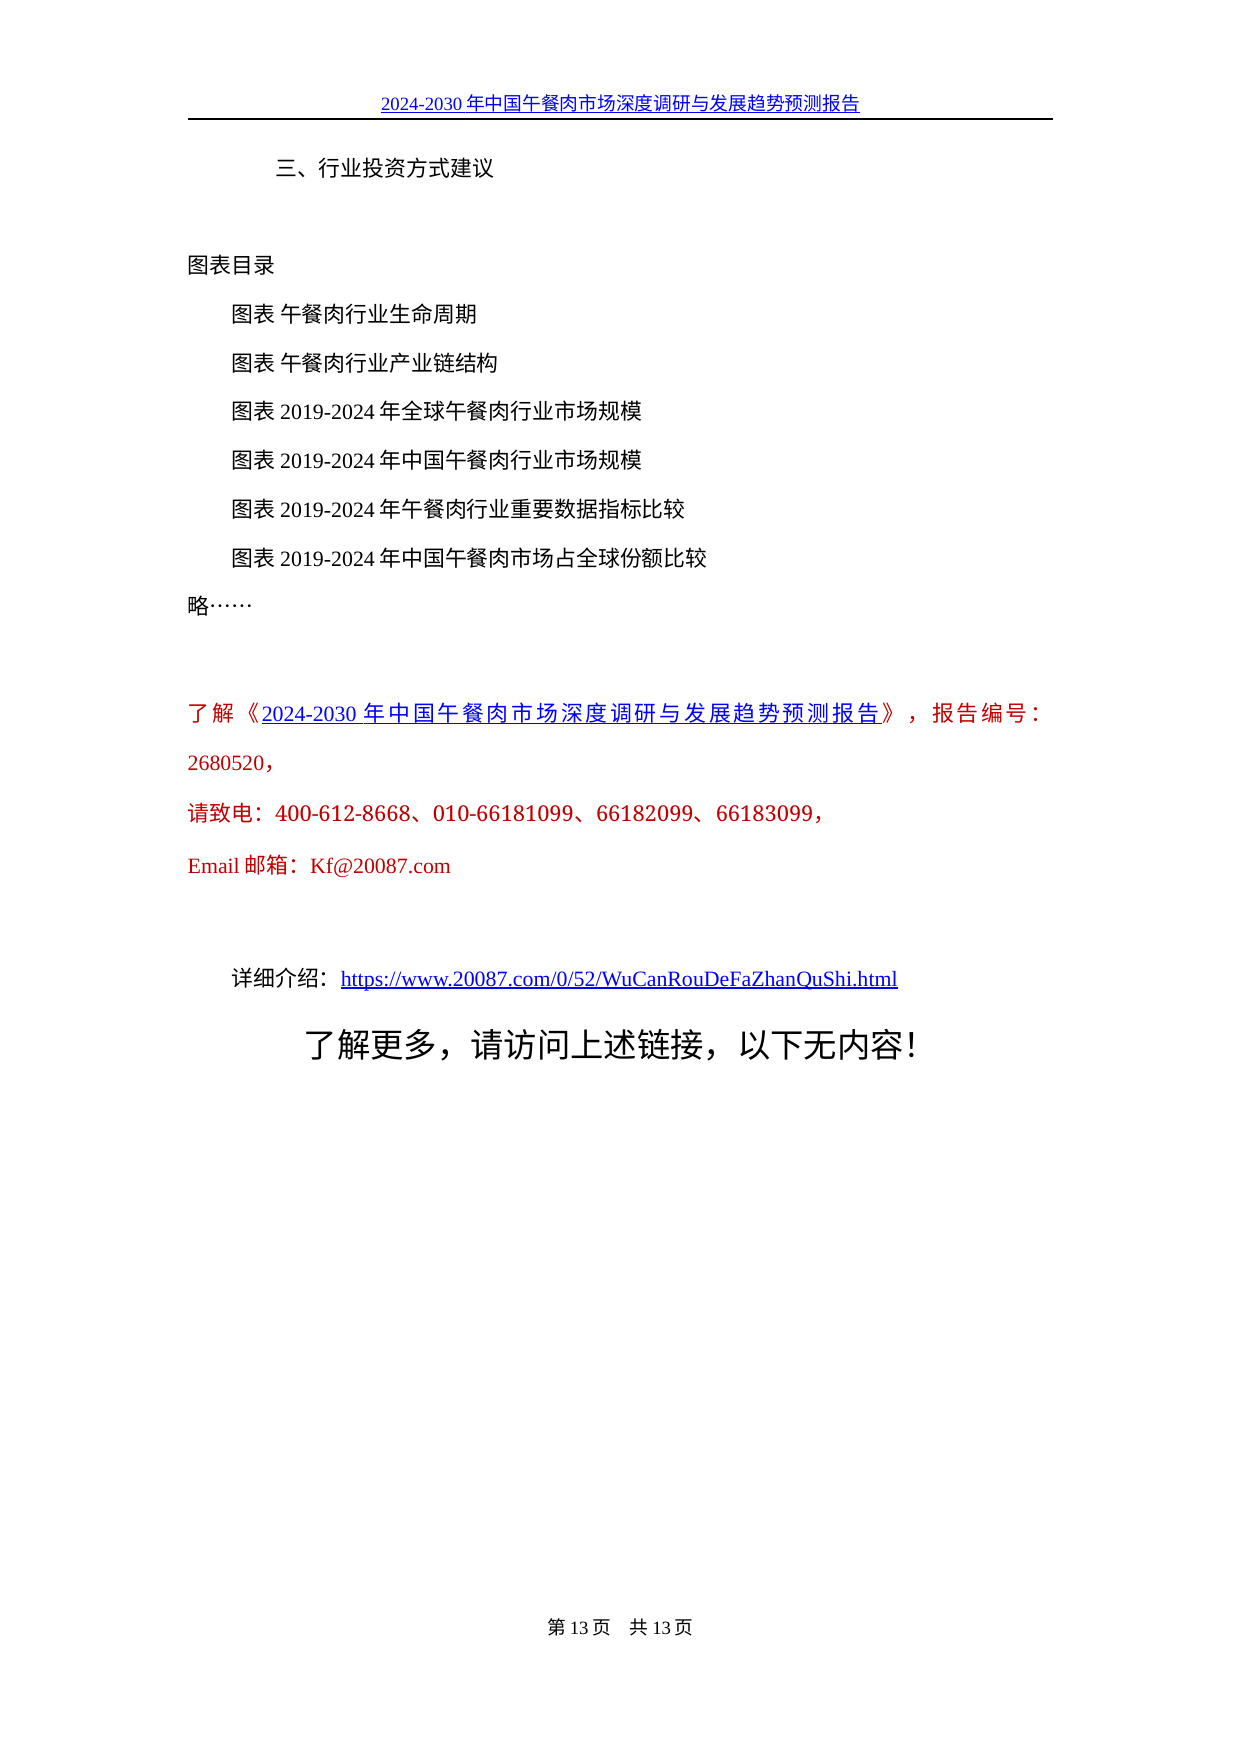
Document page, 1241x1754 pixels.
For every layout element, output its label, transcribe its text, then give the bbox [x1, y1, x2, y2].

text 请致电：400-612-8668、010-66181099、66182099、66183099， [187, 796, 1053, 828]
title 了解更多，请访问上述链接，以下无内容！ [187, 1010, 1053, 1075]
text Email邮箱：Kf@20087.com [187, 847, 1053, 880]
text 了解《2024-2030年中国午餐肉市场深度调研与发展趋势预测报告》，报告编号：2680520， [187, 695, 1053, 777]
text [187, 150, 1053, 621]
text 详细介绍：https://www.20087.com/0/52/WuCanRouDeFaZhanQuShi.html [187, 960, 1053, 993]
